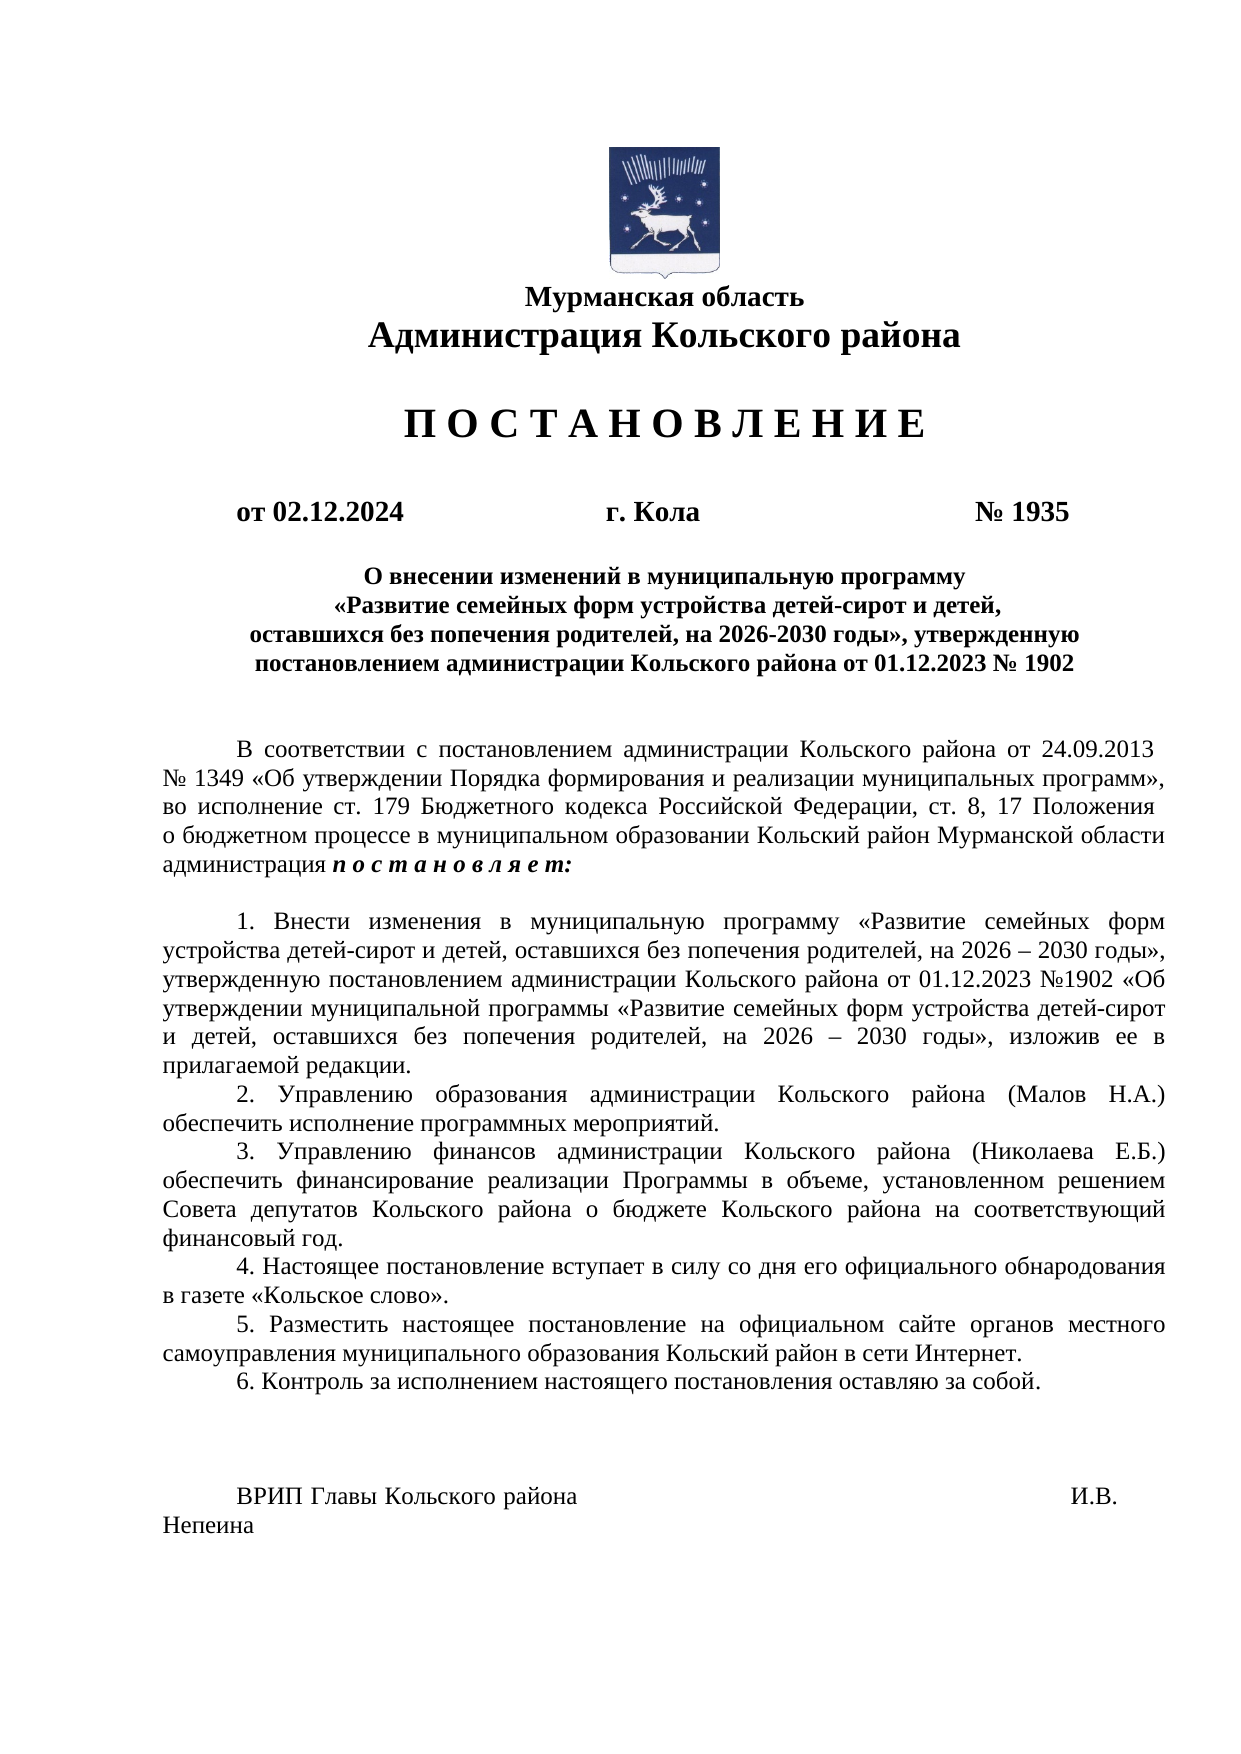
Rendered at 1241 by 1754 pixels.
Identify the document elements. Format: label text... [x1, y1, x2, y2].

text П О С Т А Н О В Л Е Н И Е [162, 398, 1166, 446]
picture [609, 147, 720, 279]
text 3. Управлению финансов администрации Кольского района (Николаева Е.Б.) обеспечить финансирование реализации Программы в объеме, установленном решением Совета депутатов Кольского района о бюджете Кольского района на соответствующий финансовый год. [162, 1136, 1166, 1251]
text ВРИП Главы Кольского района И.В. Непеина [162, 1481, 1122, 1539]
text 6. Контроль за исполнением настоящего постановления оставляю за собой. [162, 1366, 1166, 1395]
text 5. Разместить настоящее постановление на официальном сайте органов местного самоуправления муниципального образования Кольский район в сети Интернет. [162, 1309, 1166, 1366]
text оставшихся без попечения родителей, на 2026-2030 годы», утвержденную постановлением администрации Кольского района от 01.12.2023 № 1902 [162, 619, 1166, 676]
text Администрация Кольского района [162, 312, 1166, 355]
text 2. Управлению образования администрации Кольского района (Малов Н.А.) обеспечить исполнение программных мероприятий. [162, 1079, 1166, 1136]
text от 02.12.2024 г. Кола № 1935 [162, 494, 1122, 528]
text 1. Внести изменения в муниципальную программу «Развитие семейных форм устройства детей-сирот и детей, оставшихся без попечения родителей, на 2026 – 2030 годы», утвержденную постановлением администрации Кольского района от 01.12.2023 №1902 «Об утверждении муниципальной программы «Развитие семейных форм устройства детей-сирот и детей, оставшихся без попечения родителей, на 2026 – 2030 годы», изложив ее в прилагаемой редакции. [162, 906, 1166, 1079]
text В соответствии с постановлением администрации Кольского района от 24.09.2013 № 1349 «Об утверждении Порядка формирования и реализации муниципальных программ», во исполнение ст. 179 Бюджетного кодекса Российской Федерации, ст. 8, 17 Положения о бюджетном процессе в муниципальном образовании Кольский район Мурманской области администрация п о с т а н о в л я е т: [162, 734, 1166, 878]
text 4. Настоящее постановление вступает в силу со дня его официального обнародования в газете «Кольское слово». [162, 1251, 1166, 1309]
text «Развитие семейных форм устройства детей-сирот и детей, [162, 590, 1166, 619]
text Мурманская область [162, 279, 1166, 312]
text О внесении изменений в муниципальную программу [162, 561, 1166, 590]
